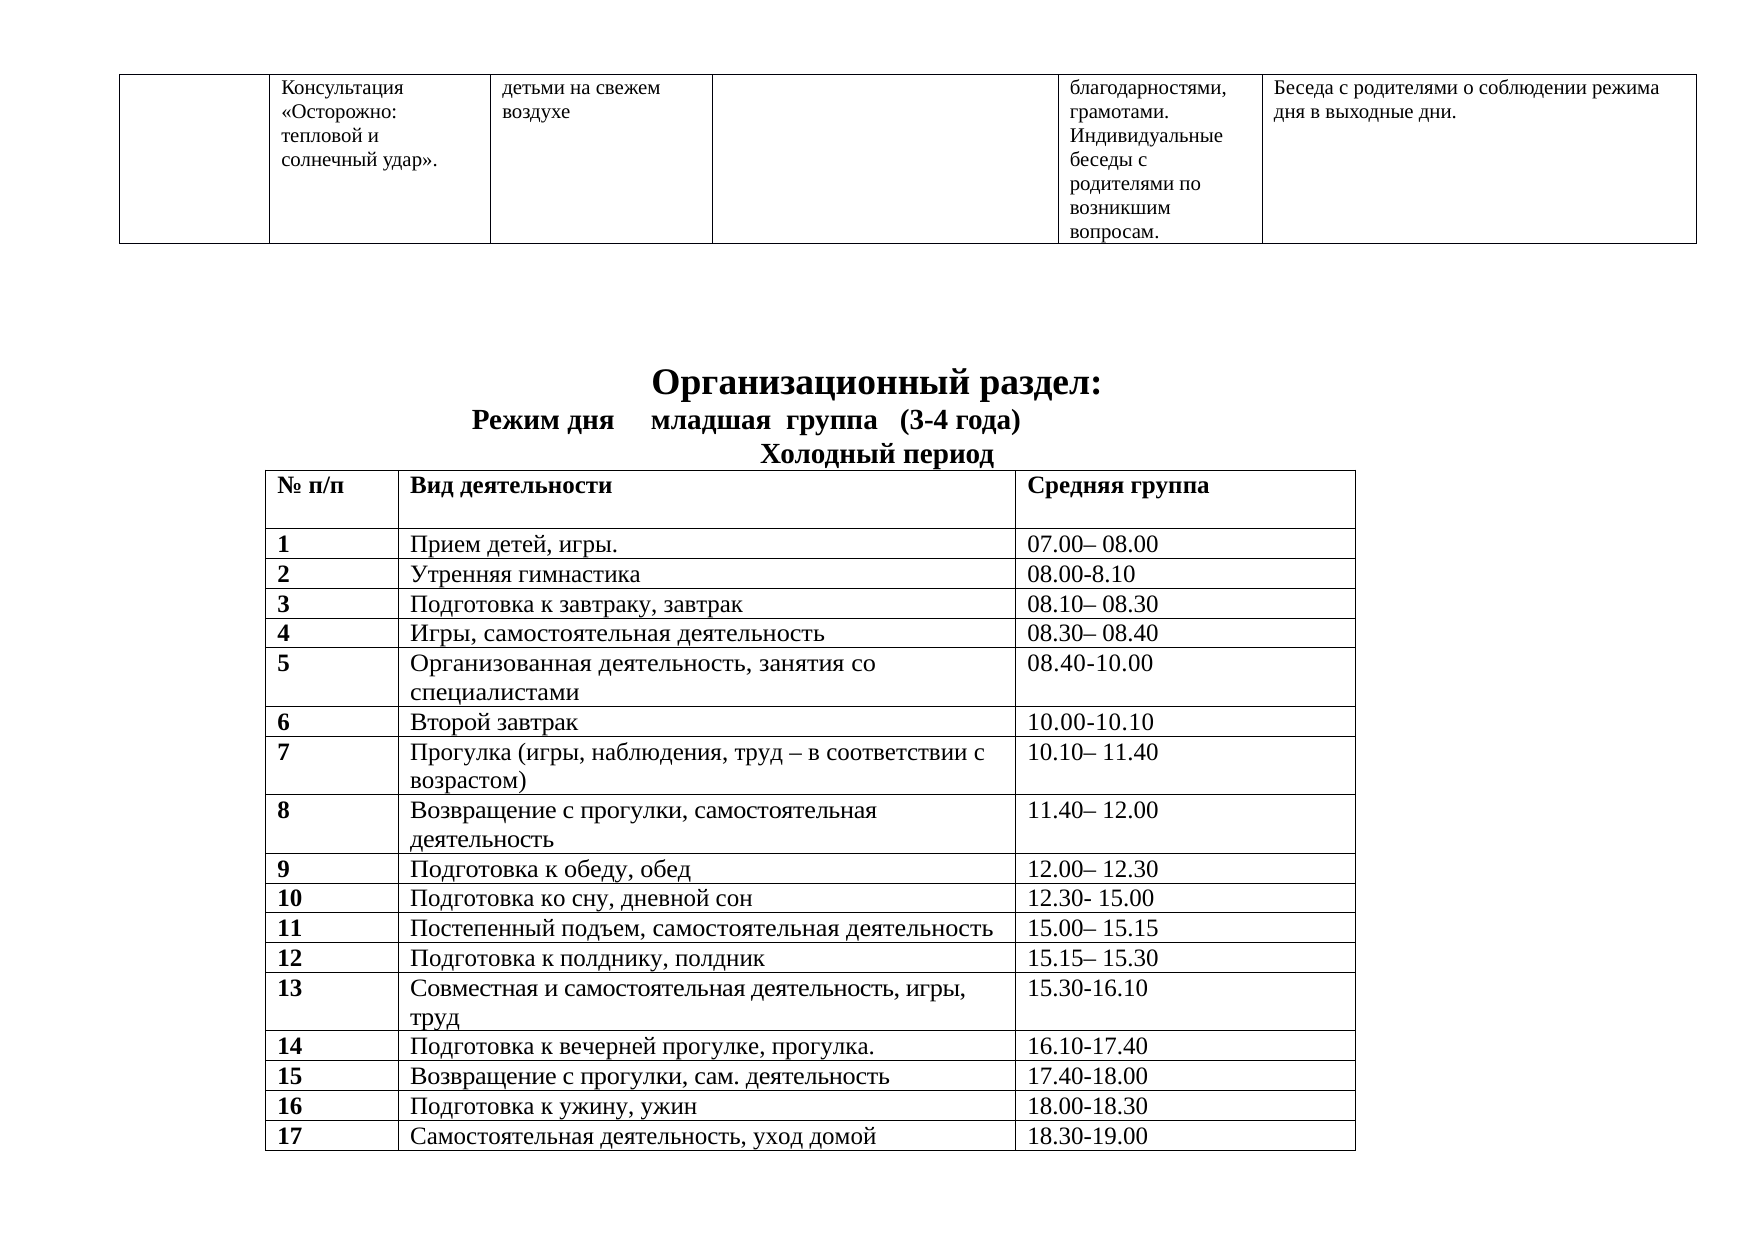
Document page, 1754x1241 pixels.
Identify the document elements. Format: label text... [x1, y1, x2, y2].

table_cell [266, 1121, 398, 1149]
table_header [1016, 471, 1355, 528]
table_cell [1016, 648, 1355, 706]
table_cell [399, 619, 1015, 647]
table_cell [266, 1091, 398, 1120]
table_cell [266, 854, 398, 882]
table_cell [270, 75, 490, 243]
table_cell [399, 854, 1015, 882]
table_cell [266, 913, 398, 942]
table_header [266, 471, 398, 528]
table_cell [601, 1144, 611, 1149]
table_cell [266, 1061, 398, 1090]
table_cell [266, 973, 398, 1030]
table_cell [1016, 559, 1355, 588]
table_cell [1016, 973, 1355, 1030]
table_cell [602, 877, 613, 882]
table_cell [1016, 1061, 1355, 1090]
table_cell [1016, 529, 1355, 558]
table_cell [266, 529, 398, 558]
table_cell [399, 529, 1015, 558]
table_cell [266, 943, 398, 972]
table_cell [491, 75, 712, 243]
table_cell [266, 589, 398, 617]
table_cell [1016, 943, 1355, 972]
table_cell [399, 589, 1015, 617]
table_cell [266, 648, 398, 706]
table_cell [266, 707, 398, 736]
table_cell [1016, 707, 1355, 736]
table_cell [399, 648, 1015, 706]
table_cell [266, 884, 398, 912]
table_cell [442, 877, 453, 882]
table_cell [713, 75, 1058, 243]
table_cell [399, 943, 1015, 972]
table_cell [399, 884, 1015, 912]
text Организационный раздел: [59, 359, 1695, 402]
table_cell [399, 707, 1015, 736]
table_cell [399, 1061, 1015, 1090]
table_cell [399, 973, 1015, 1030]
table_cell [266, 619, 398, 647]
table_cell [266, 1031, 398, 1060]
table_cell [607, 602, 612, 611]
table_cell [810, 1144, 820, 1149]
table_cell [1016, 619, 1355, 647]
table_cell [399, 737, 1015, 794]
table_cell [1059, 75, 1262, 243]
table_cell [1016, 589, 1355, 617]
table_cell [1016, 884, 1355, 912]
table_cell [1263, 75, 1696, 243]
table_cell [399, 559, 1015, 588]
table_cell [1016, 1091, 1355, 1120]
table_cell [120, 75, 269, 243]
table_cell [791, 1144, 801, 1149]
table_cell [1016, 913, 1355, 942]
text Режим дня младшая группа (3-4 года) [59, 402, 1695, 436]
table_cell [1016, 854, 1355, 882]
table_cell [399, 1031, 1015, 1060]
text Холодный период [59, 436, 1695, 469]
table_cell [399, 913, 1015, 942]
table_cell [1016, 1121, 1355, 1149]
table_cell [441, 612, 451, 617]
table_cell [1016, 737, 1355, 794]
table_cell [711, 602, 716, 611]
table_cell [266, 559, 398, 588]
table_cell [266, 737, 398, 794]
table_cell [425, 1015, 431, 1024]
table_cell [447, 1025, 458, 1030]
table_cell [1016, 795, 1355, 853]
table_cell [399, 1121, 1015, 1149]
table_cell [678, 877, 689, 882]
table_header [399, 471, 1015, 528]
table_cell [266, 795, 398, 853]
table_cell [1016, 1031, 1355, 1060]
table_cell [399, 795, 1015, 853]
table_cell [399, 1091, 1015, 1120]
